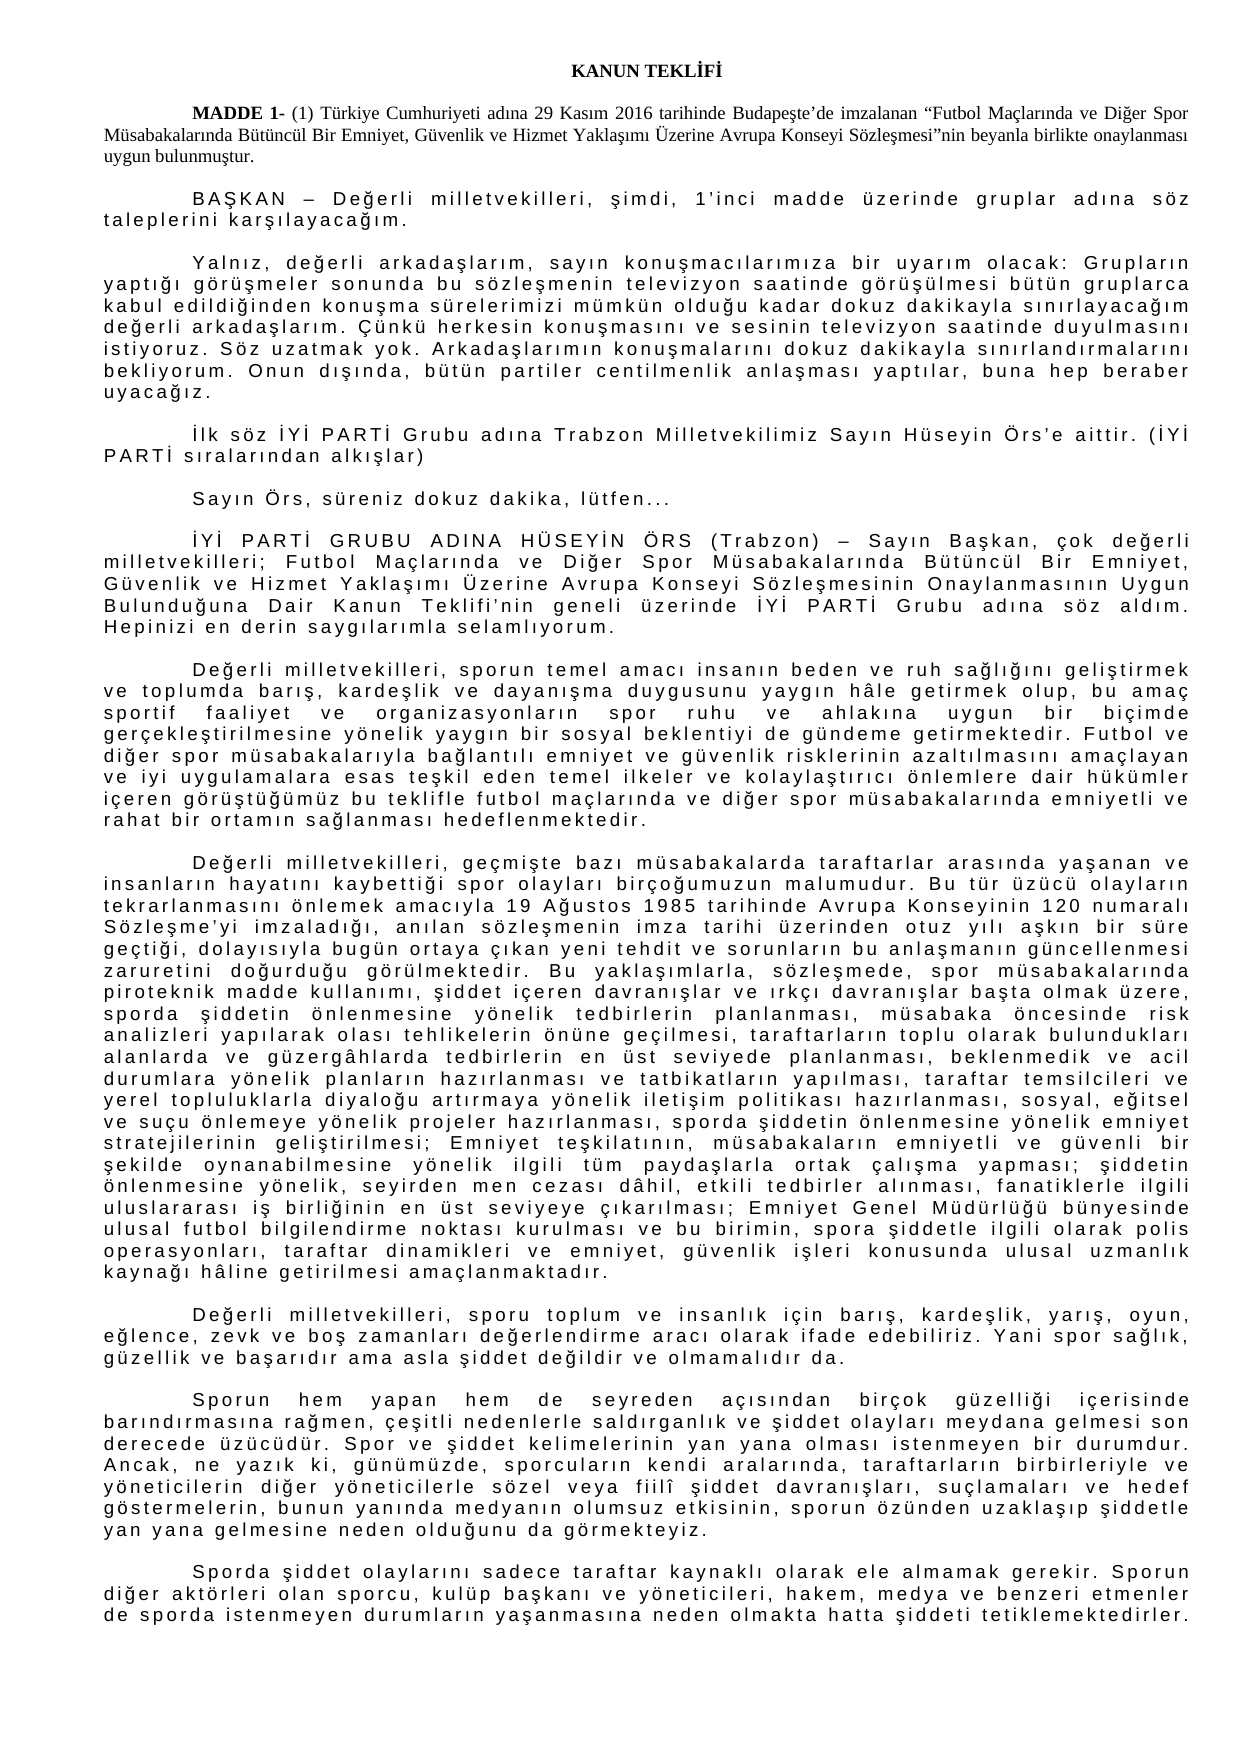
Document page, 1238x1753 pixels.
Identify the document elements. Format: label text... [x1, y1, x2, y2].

text MADDE 1- (1) Türkiye Cumhuriyeti adına 29 Kasım 2016 tarihinde Budapeşte’de imzalanan “Futbol Maçlarında ve Diğer Spor Müsabakalarında Bütüncül Bir Emniyet, Güvenlik ve Hizmet Yaklaşımı Üzerine Avrupa Konseyi Sözleşmesi”nin beyanla birlikte onaylanması uygun bulunmuştur. [103, 102, 1190, 167]
text Değerli milletvekilleri, sporu toplum ve insanlık için barış, kardeşlik, yarış, oyun, eğlence, zevk ve boş zamanları değerlendirme aracı olarak ifade edebiliriz. Yani spor sağlık, güzellik ve başarıdır ama asla şiddet değildir ve olmamalıdır da. [103, 1304, 1190, 1368]
text İlk söz İYİ PARTİ Grubu adına Trabzon Milletvekilimiz Sayın Hüseyin Örs’e aittir. (İYİ PARTİ sıralarından alkışlar) [103, 423, 1190, 466]
text Yalnız, değerli arkadaşlarım, sayın konuşmacılarımıza bir uyarım olacak: Grupların yaptığı görüşmeler sonunda bu sözleşmenin televizyon saatinde görüşülmesi bütün gruplarca kabul edildiğinden konuşma sürelerimizi mümkün olduğu kadar dokuz dakikayla sınırlayacağım değerli arkadaşlarım. Çünkü herkesin konuşmasını ve sesinin televizyon saatinde duyulmasını istiyoruz. Söz uzatmak yok. Arkadaşlarımın konuşmalarını dokuz dakikayla sınırlandırmalarını bekliyorum. Onun dışında, bütün partiler centilmenlik anlaşması yaptılar, buna hep beraber uyacağız. [103, 252, 1190, 402]
text Değerli milletvekilleri, geçmişte bazı müsabakalarda taraftarlar arasında yaşanan ve insanların hayatını kaybettiği spor olayları birçoğumuzun malumudur. Bu tür üzücü olayların tekrarlanmasını önlemek amacıyla 19 Ağustos 1985 tarihinde Avrupa Konseyinin 120 numaralı Sözleşme’yi imzaladığı, anılan sözleşmenin imza tarihi üzerinden otuz yılı aşkın bir süre geçtiği, dolayısıyla bugün ortaya çıkan yeni tehdit ve sorunların bu anlaşmanın güncellenmesi zaruretini doğurduğu görülmektedir. Bu yaklaşımlarla, sözleşmede, spor müsabakalarında piroteknik madde kullanımı, şiddet içeren davranışlar ve ırkçı davranışlar başta olmak üzere, sporda şiddetin önlenmesine yönelik tedbirlerin planlanması, müsabaka öncesinde risk analizleri yapılarak olası tehlikelerin önüne geçilmesi, taraftarların toplu olarak bulundukları alanlarda ve güzergâhlarda tedbirlerin en üst seviyede planlanması, beklenmedik ve acil durumlara yönelik planların hazırlanması ve tatbikatların yapılması, taraftar temsilcileri ve yerel topluluklarla diyaloğu artırmaya yönelik iletişim politikası hazırlanması, sosyal, eğitsel ve suçu önlemeye yönelik projeler hazırlanması, sporda şiddetin önlenmesine yönelik emniyet stratejilerinin geliştirilmesi; Emniyet teşkilatının, müsabakaların emniyetli ve güvenli bir şekilde oynanabilmesine yönelik ilgili tüm paydaşlarla ortak çalışma yapması; şiddetin önlenmesine yönelik, seyirden men cezası dâhil, etkili tedbirler alınması, fanatiklerle ilgili uluslararası iş birliğinin en üst seviyeye çıkarılması; Emniyet Genel Müdürlüğü bünyesinde ulusal futbol bilgilendirme noktası kurulması ve bu birimin, spora şiddetle ilgili olarak polis operasyonları, taraftar dinamikleri ve emniyet, güvenlik işleri konusunda ulusal uzmanlık kaynağı hâline getirilmesi amaçlanmaktadır. [103, 852, 1190, 1283]
text BAŞKAN – Değerli milletvekilleri, şimdi, 1’inci madde üzerinde gruplar adına söz taleplerini karşılayacağım. [103, 188, 1190, 231]
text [103, 60, 1190, 81]
text Sayın Örs, süreniz dokuz dakika, lütfen... [103, 487, 1190, 509]
text Sporun hem yapan hem de seyreden açısından birçok güzelliği içerisinde barındırmasına rağmen, çeşitli nedenlerle saldırganlık ve şiddet olayları meydana gelmesi son derecede üzücüdür. Spor ve şiddet kelimelerinin yan yana olması istenmeyen bir durumdur. Ancak, ne yazık ki, günümüzde, sporcuların kendi aralarında, taraftarların birbirleriyle ve yöneticilerin diğer yöneticilerle sözel veya fiilî şiddet davranışları, suçlamaları ve hedef göstermelerin, bunun yanında medyanın olumsuz etkisinin, sporun özünden uzaklaşıp şiddetle yan yana gelmesine neden olduğunu da görmekteyiz. [103, 1389, 1190, 1540]
text İYİ PARTİ GRUBU ADINA HÜSEYİN ÖRS (Trabzon) – Sayın Başkan, çok değerli milletvekilleri; Futbol Maçlarında ve Diğer Spor Müsabakalarında Bütüncül Bir Emniyet, Güvenlik ve Hizmet Yaklaşımı Üzerine Avrupa Konseyi Sözleşmesinin Onaylanmasının Uygun Bulunduğuna Dair Kanun Teklifi’nin geneli üzerinde İYİ PARTİ Grubu adına söz aldım. Hepinizi en derin saygılarımla selamlıyorum. [103, 530, 1190, 637]
text Değerli milletvekilleri, sporun temel amacı insanın beden ve ruh sağlığını geliştirmek ve toplumda barış, kardeşlik ve dayanışma duygusunu yaygın hâle getirmek olup, bu amaç sportif faaliyet ve organizasyonların spor ruhu ve ahlakına uygun bir biçimde gerçekleştirilmesine yönelik yaygın bir sosyal beklentiyi de gündeme getirmektedir. Futbol ve diğer spor müsabakalarıyla bağlantılı emniyet ve güvenlik risklerinin azaltılmasını amaçlayan ve iyi uygulamalara esas teşkil eden temel ilkeler ve kolaylaştırıcı önlemlere dair hükümler içeren görüştüğümüz bu teklifle futbol maçlarında ve diğer spor müsabakalarında emniyetli ve rahat bir ortamın sağlanması hedeflenmektedir. [103, 658, 1190, 831]
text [103, 1561, 1190, 1626]
